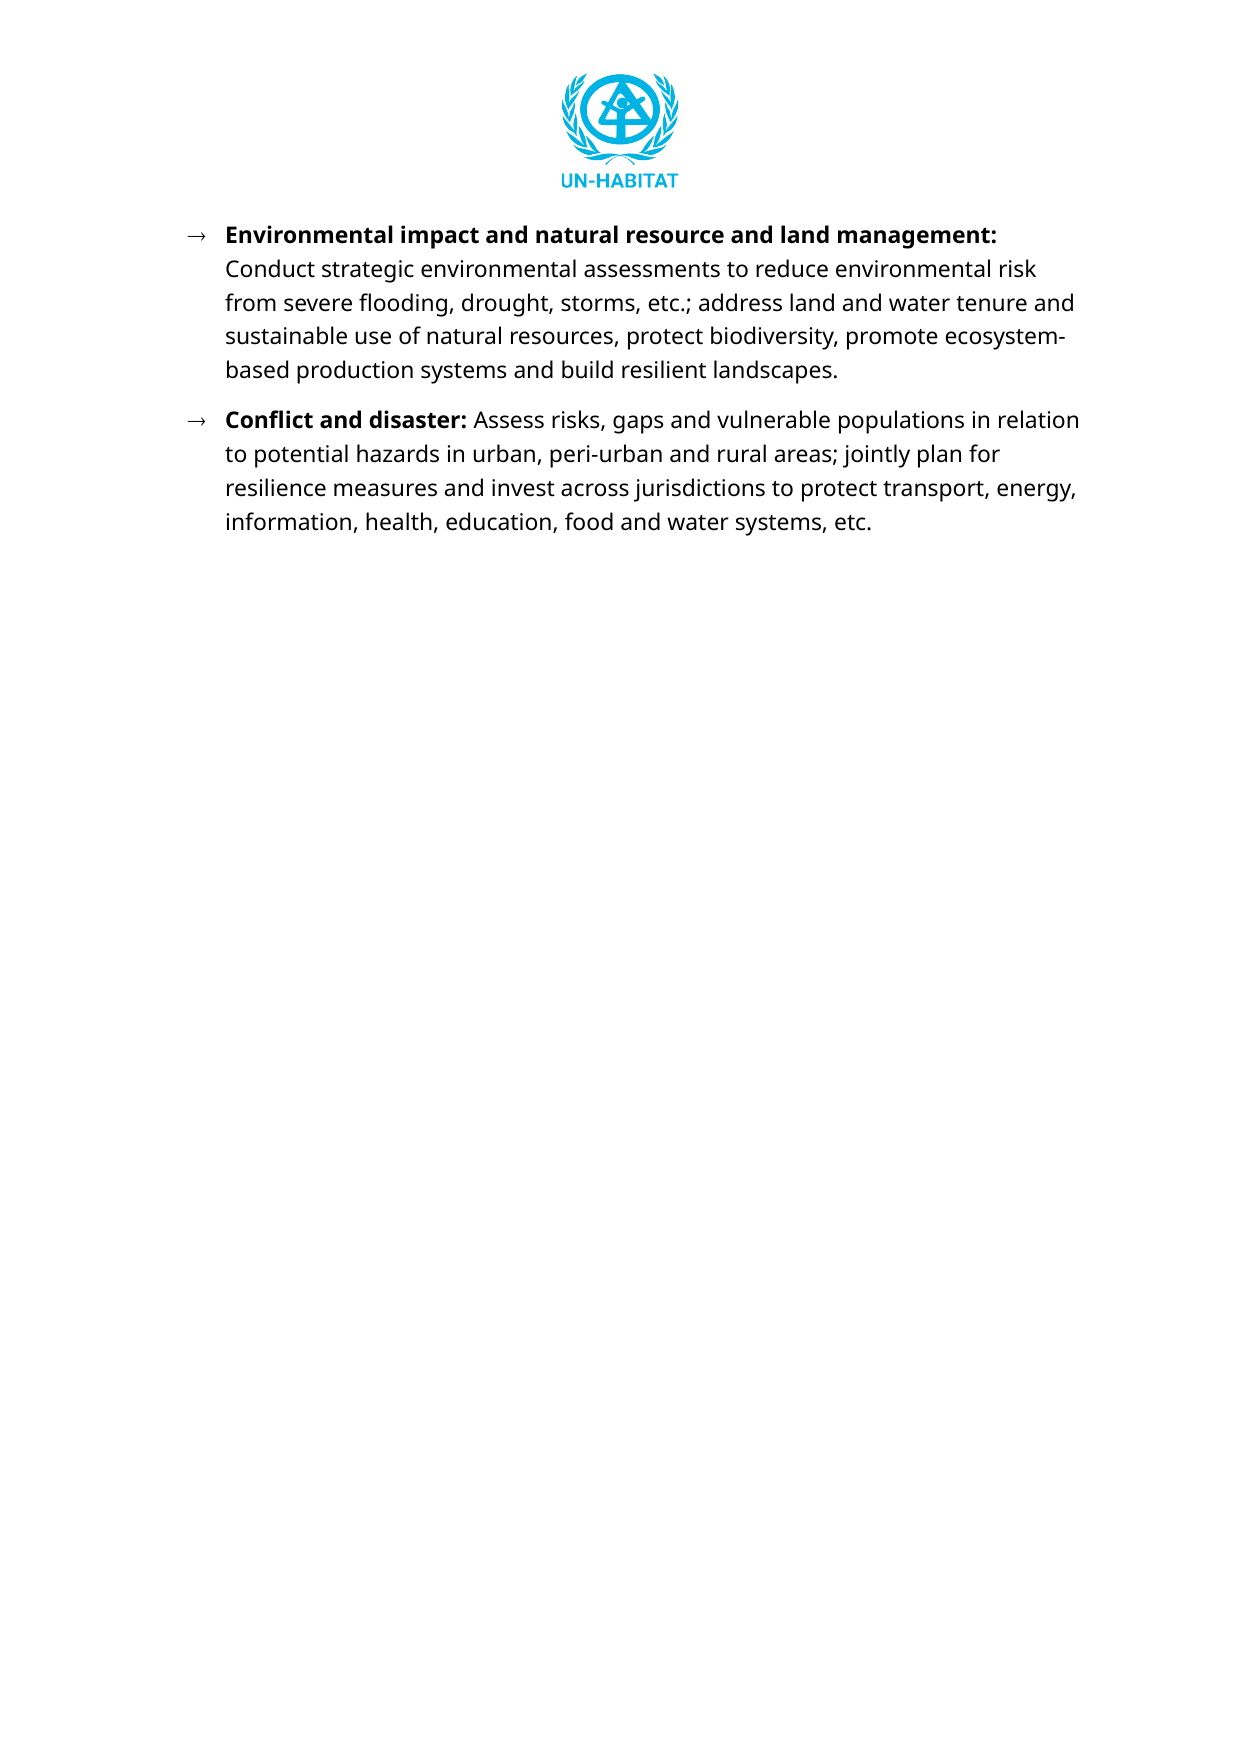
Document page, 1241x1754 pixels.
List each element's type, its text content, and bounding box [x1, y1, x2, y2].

picture [569, 116, 574, 126]
picture [675, 176, 679, 188]
picture [575, 73, 666, 154]
picture [562, 110, 679, 188]
picture [569, 130, 581, 141]
list Environmental impact and natural resource and land management: Conduct strategic environmental assessments to reduce environmental risk from severe flooding, drought, storms, etc.; address land and water tenure and sustainable use of natural resources, protect biodiversity, promote ecosystem-based production systems and build resilient landscapes. [187, 219, 1090, 385]
picture [648, 143, 654, 150]
picture [562, 73, 584, 100]
picture [660, 129, 671, 140]
picture [656, 73, 679, 103]
picture [666, 116, 671, 126]
list Conflict and disaster: Assess risks, gaps and vulnerable populations in relation to potential hazards in urban, peri-urban and rural areas; jointly plan for resilience measures and invest across jurisdictions to protect transport, energy, information, health, education, food and water systems, etc. [187, 404, 1090, 537]
